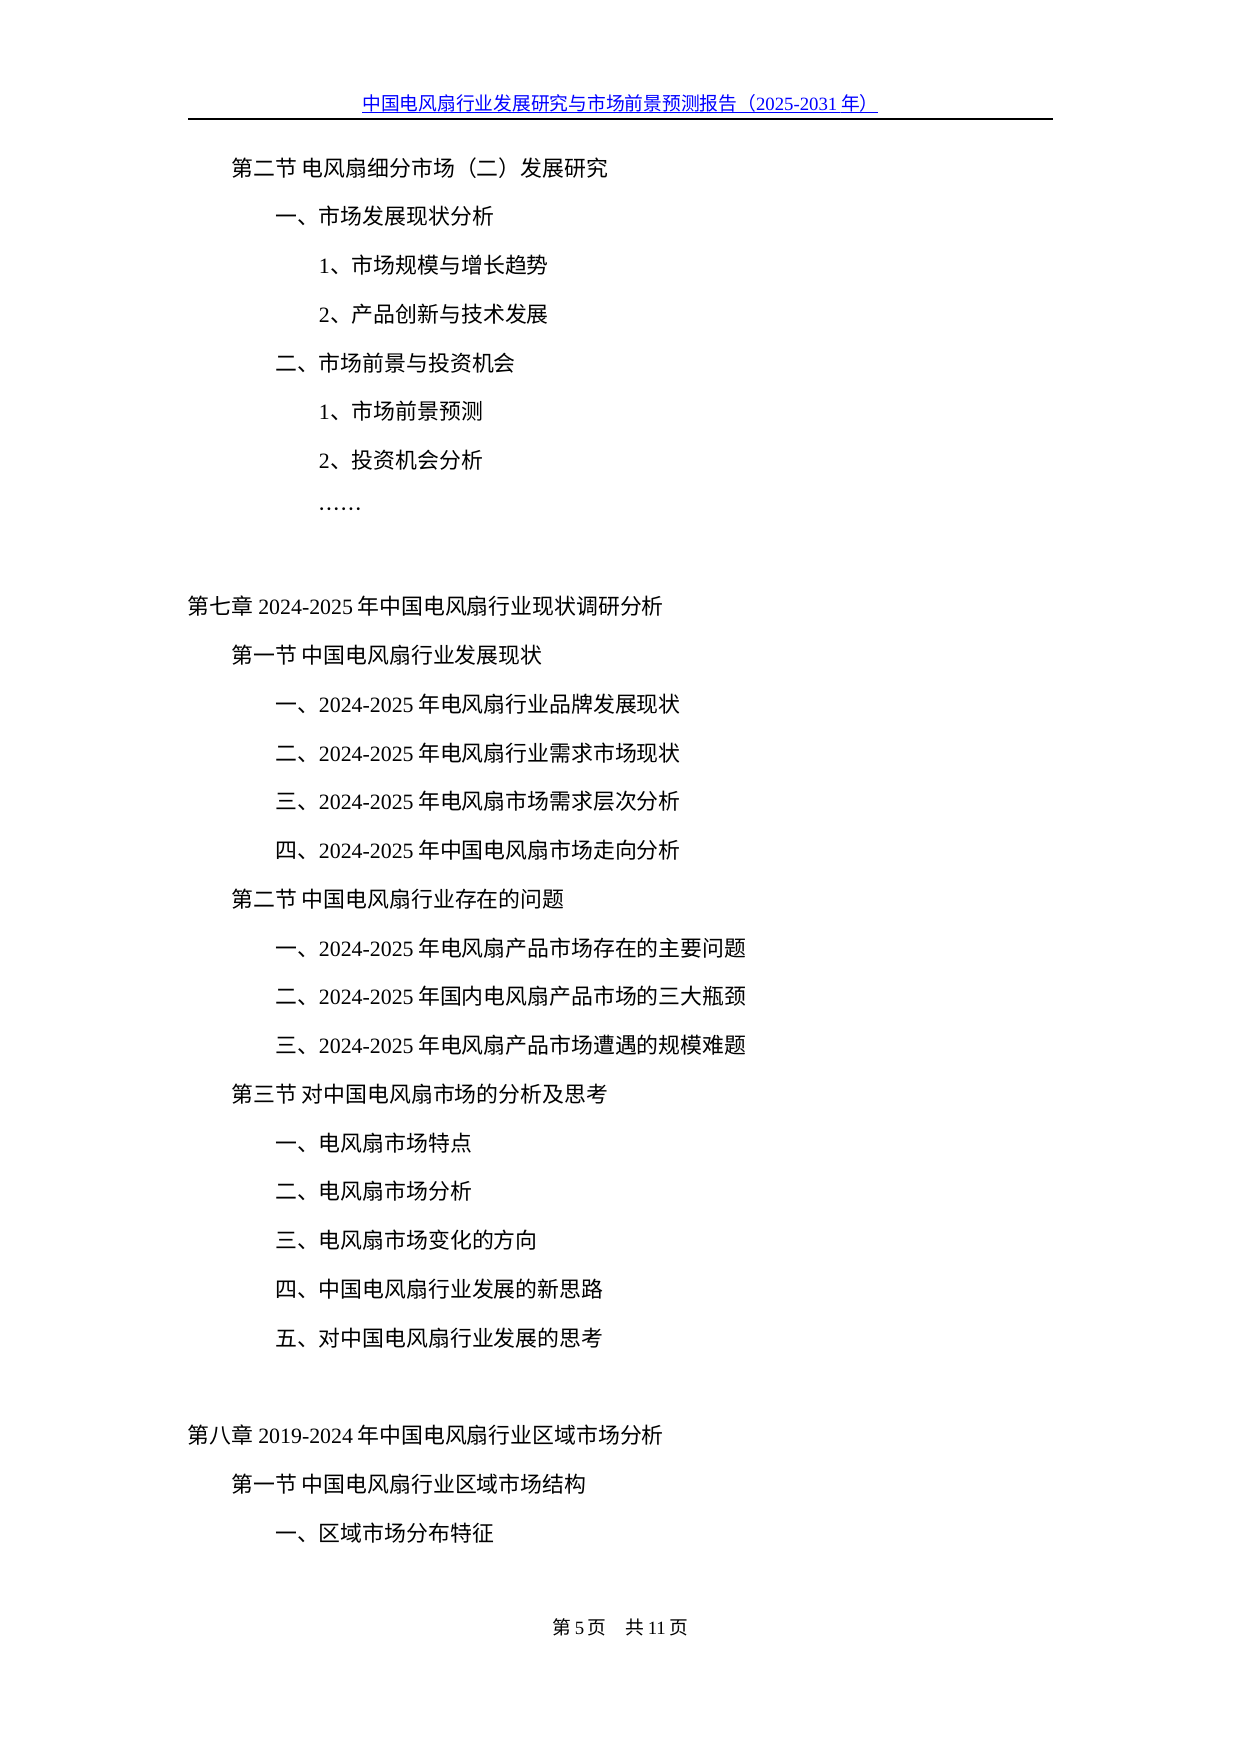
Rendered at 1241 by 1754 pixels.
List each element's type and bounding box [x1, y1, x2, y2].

text [187, 150, 1053, 1548]
